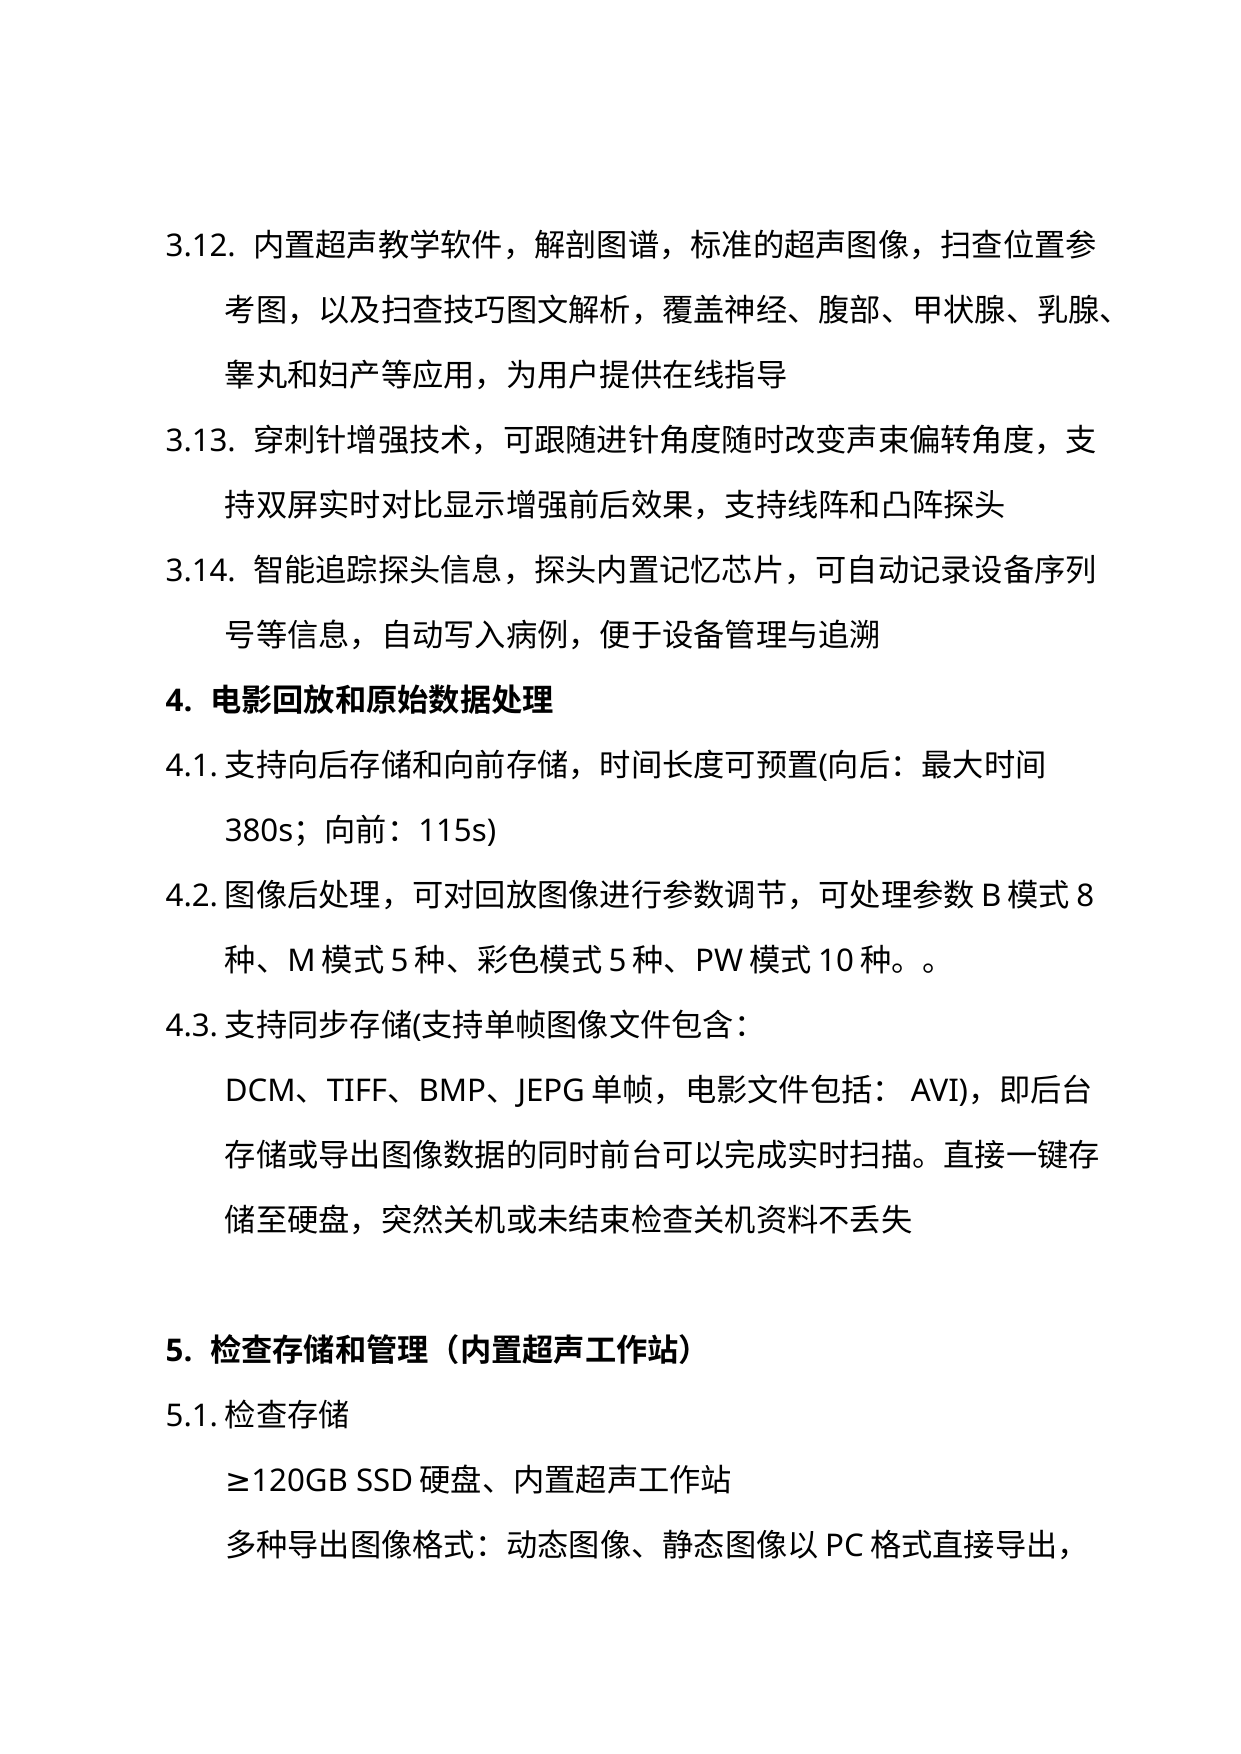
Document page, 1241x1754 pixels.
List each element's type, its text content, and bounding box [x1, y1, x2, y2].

list 支持向后存储和向前存储，时间长度可预置(向后：最大时间380s；向前：115s) [165, 731, 1104, 861]
list 内置超声教学软件，解剖图谱，标准的超声图像，扫查位置参考图，以及扫查技巧图文解析，覆盖神经、腹部、甲状腺、乳腺、睾丸和妇产等应用，为用户提供在线指导 [165, 211, 1104, 406]
list ≥120GB SSD硬盘、内置超声工作站 [225, 1446, 1104, 1511]
list 检查存储和管理（内置超声工作站） [165, 1316, 1104, 1381]
list 智能追踪探头信息，探头内置记忆芯片，可自动记录设备序列号等信息，自动写入病例，便于设备管理与追溯 [165, 536, 1104, 666]
list 图像后处理，可对回放图像进行参数调节，可处理参数B模式8种、M模式5种、彩色模式5种、PW模式10种。。 [165, 861, 1104, 991]
list 检查存储 [165, 1381, 1104, 1446]
list 支持同步存储(支持单帧图像文件包含： DCM、TIFF、BMP、JEPG单帧，电影文件包括： AVI)，即后台存储或导出图像数据的同时前台可以完成实时扫描。直接一键存储至硬盘，突然关机或未结束检查关机资料不丢失 [165, 991, 1104, 1251]
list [225, 1511, 1104, 1576]
list 穿刺针增强技术，可跟随进针角度随时改变声束偏转角度，支持双屏实时对比显示增强前后效果，支持线阵和凸阵探头 [165, 406, 1104, 536]
list 电影回放和原始数据处理 [165, 666, 1104, 731]
